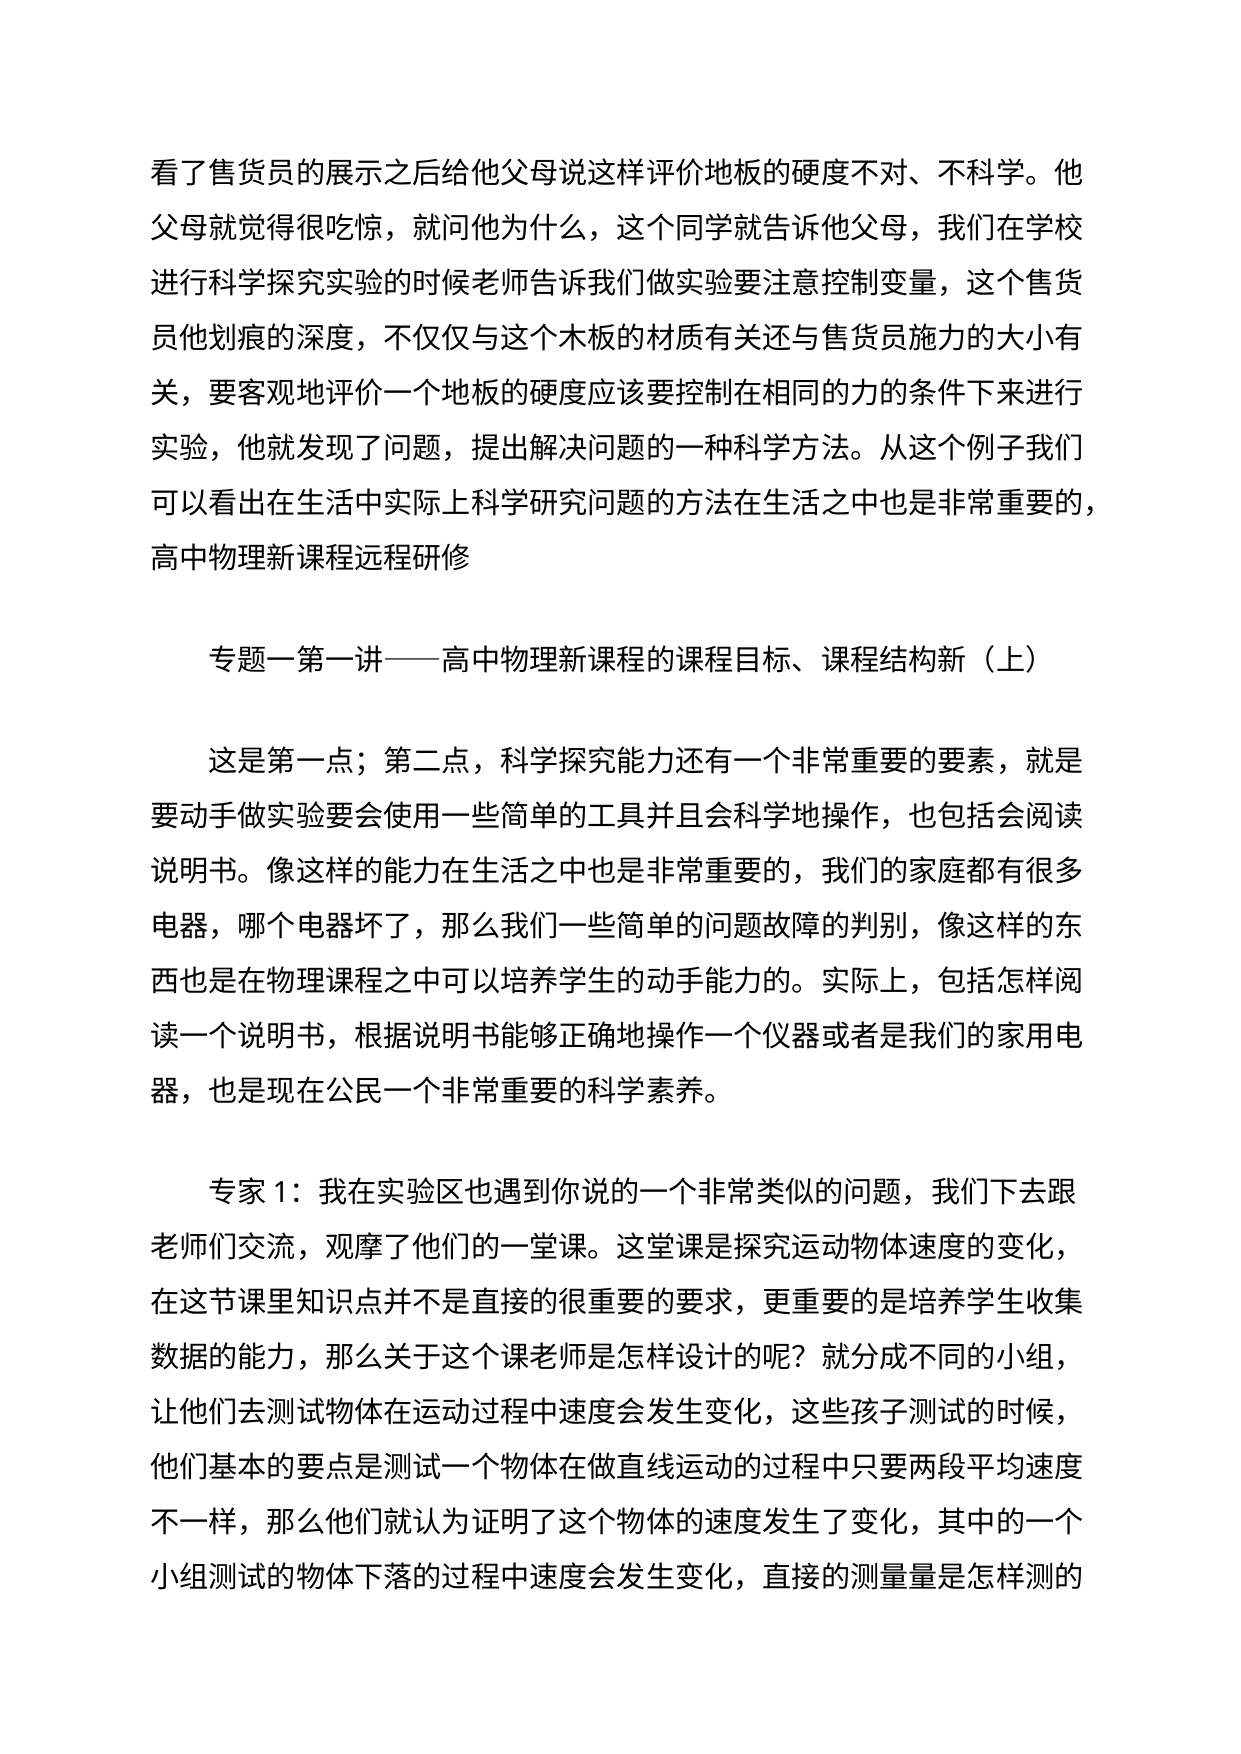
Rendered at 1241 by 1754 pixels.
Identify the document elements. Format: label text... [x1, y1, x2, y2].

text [150, 1169, 1090, 1596]
text 这是第一点；第二点，科学探究能力还有一个非常重要的要素，就是要动手做实验要会使用一些简单的工具并且会科学地操作，也包括会阅读说明书。像这样的能力在生活之中也是非常重要的，我们的家庭都有很多电器，哪个电器坏了，那么我们一些简单的问题故障的判别，像这样的东西也是在物理课程之中可以培养学生的动手能力的。实际上，包括怎样阅读一个说明书，根据说明书能够正确地操作一个仪器或者是我们的家用电器，也是现在公民一个非常重要的科学素养。 [150, 738, 1090, 1109]
text 专题一第一讲——高中物理新课程的课程目标、课程结构新（上） [150, 636, 1090, 678]
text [150, 150, 1090, 577]
